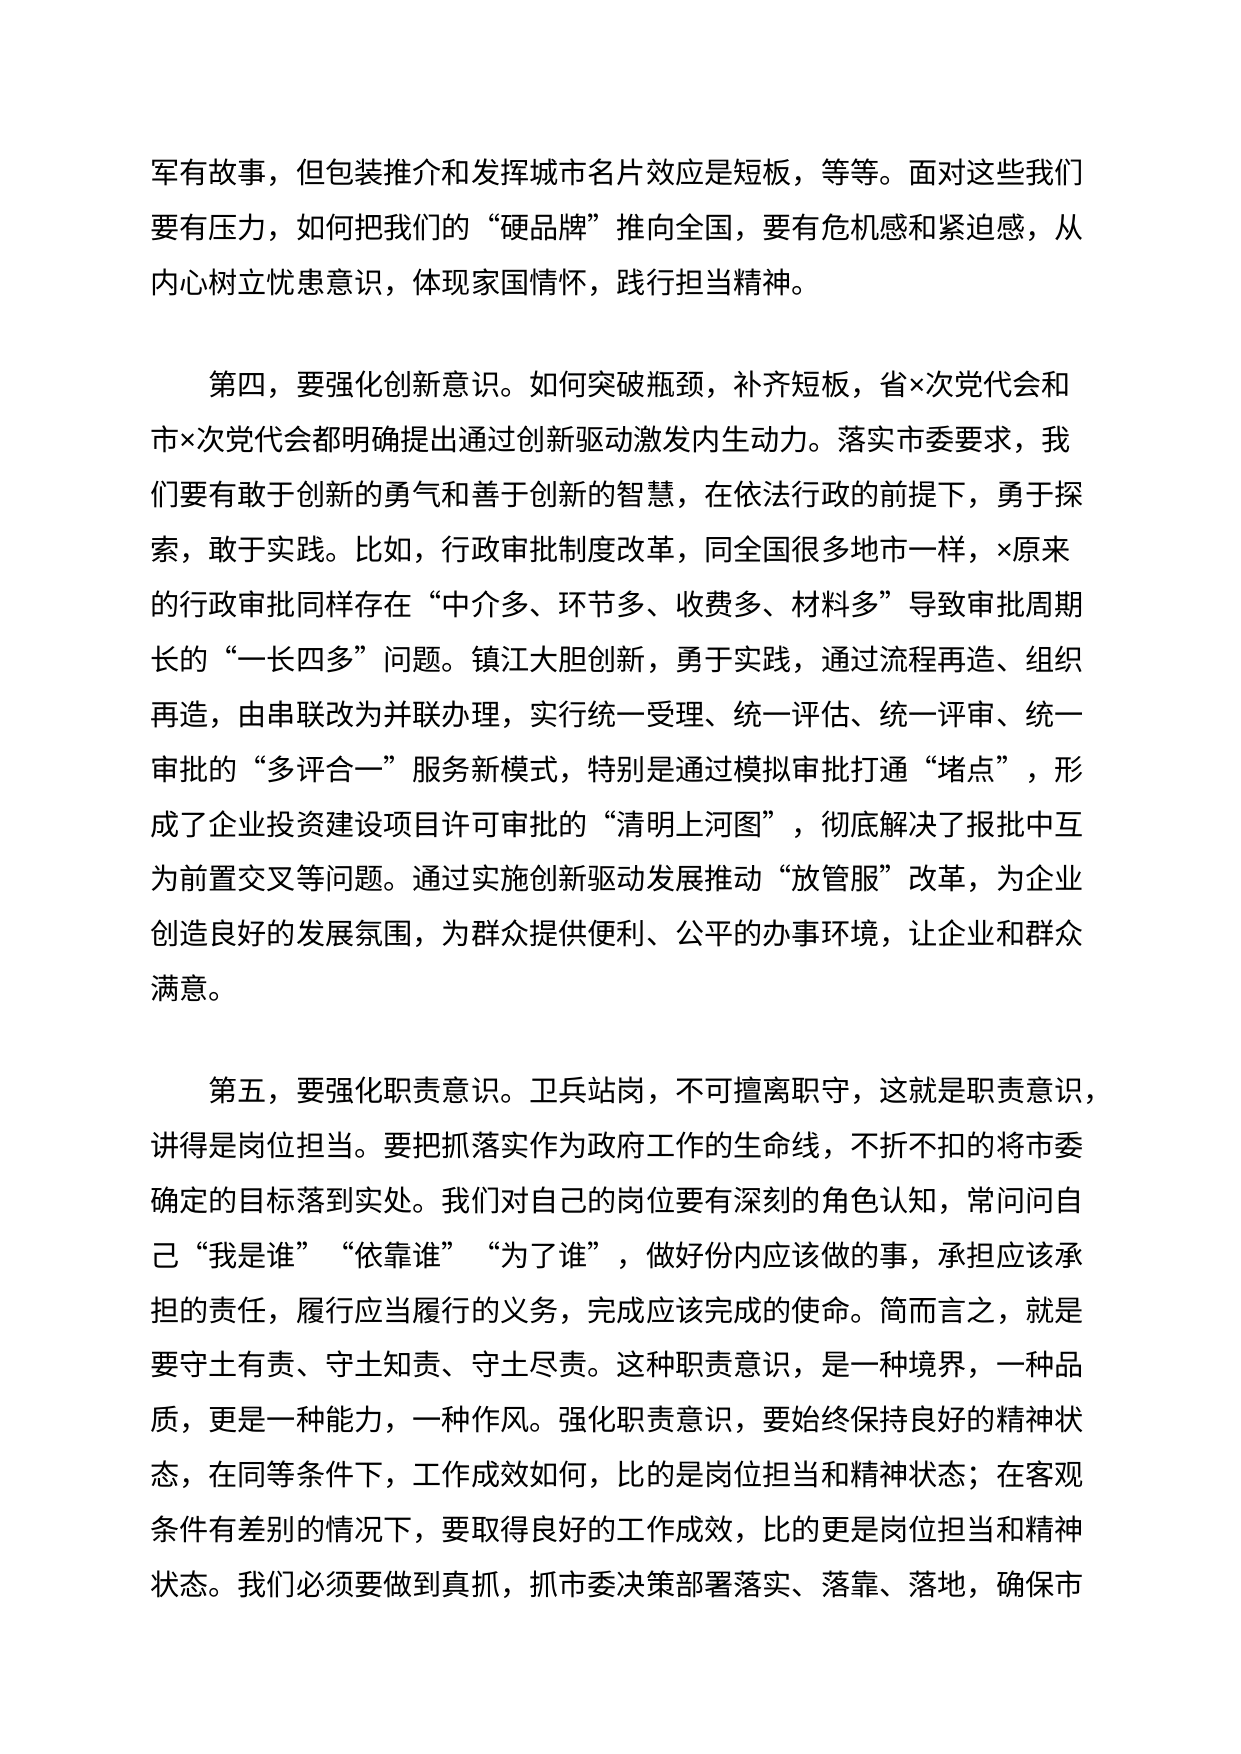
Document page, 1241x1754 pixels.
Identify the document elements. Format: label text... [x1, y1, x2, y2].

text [150, 1067, 1090, 1604]
text 第四，要强化创新意识。如何突破瓶颈，补齐短板，省×次党代会和市×次党代会都明确提出通过创新驱动激发内生动力。落实市委要求，我们要有敢于创新的勇气和善于创新的智慧，在依法行政的前提下，勇于探索，敢于实践。比如，行政审批制度改革，同全国很多地市一样，×原来的行政审批同样存在“中介多、环节多、收费多、材料多”导致审批周期长的“一长四多”问题。镇江大胆创新，勇于实践，通过流程再造、组织再造，由串联改为并联办理，实行统一受理、统一评估、统一评审、统一审批的“多评合一”服务新模式，特别是通过模拟审批打通“堵点”，形成了企业投资建设项目许可审批的“清明上河图”，彻底解决了报批中互为前置交叉等问题。通过实施创新驱动发展推动“放管服”改革，为企业创造良好的发展氛围，为群众提供便利、公平的办事环境，让企业和群众满意。 [150, 362, 1090, 1008]
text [150, 150, 1090, 302]
